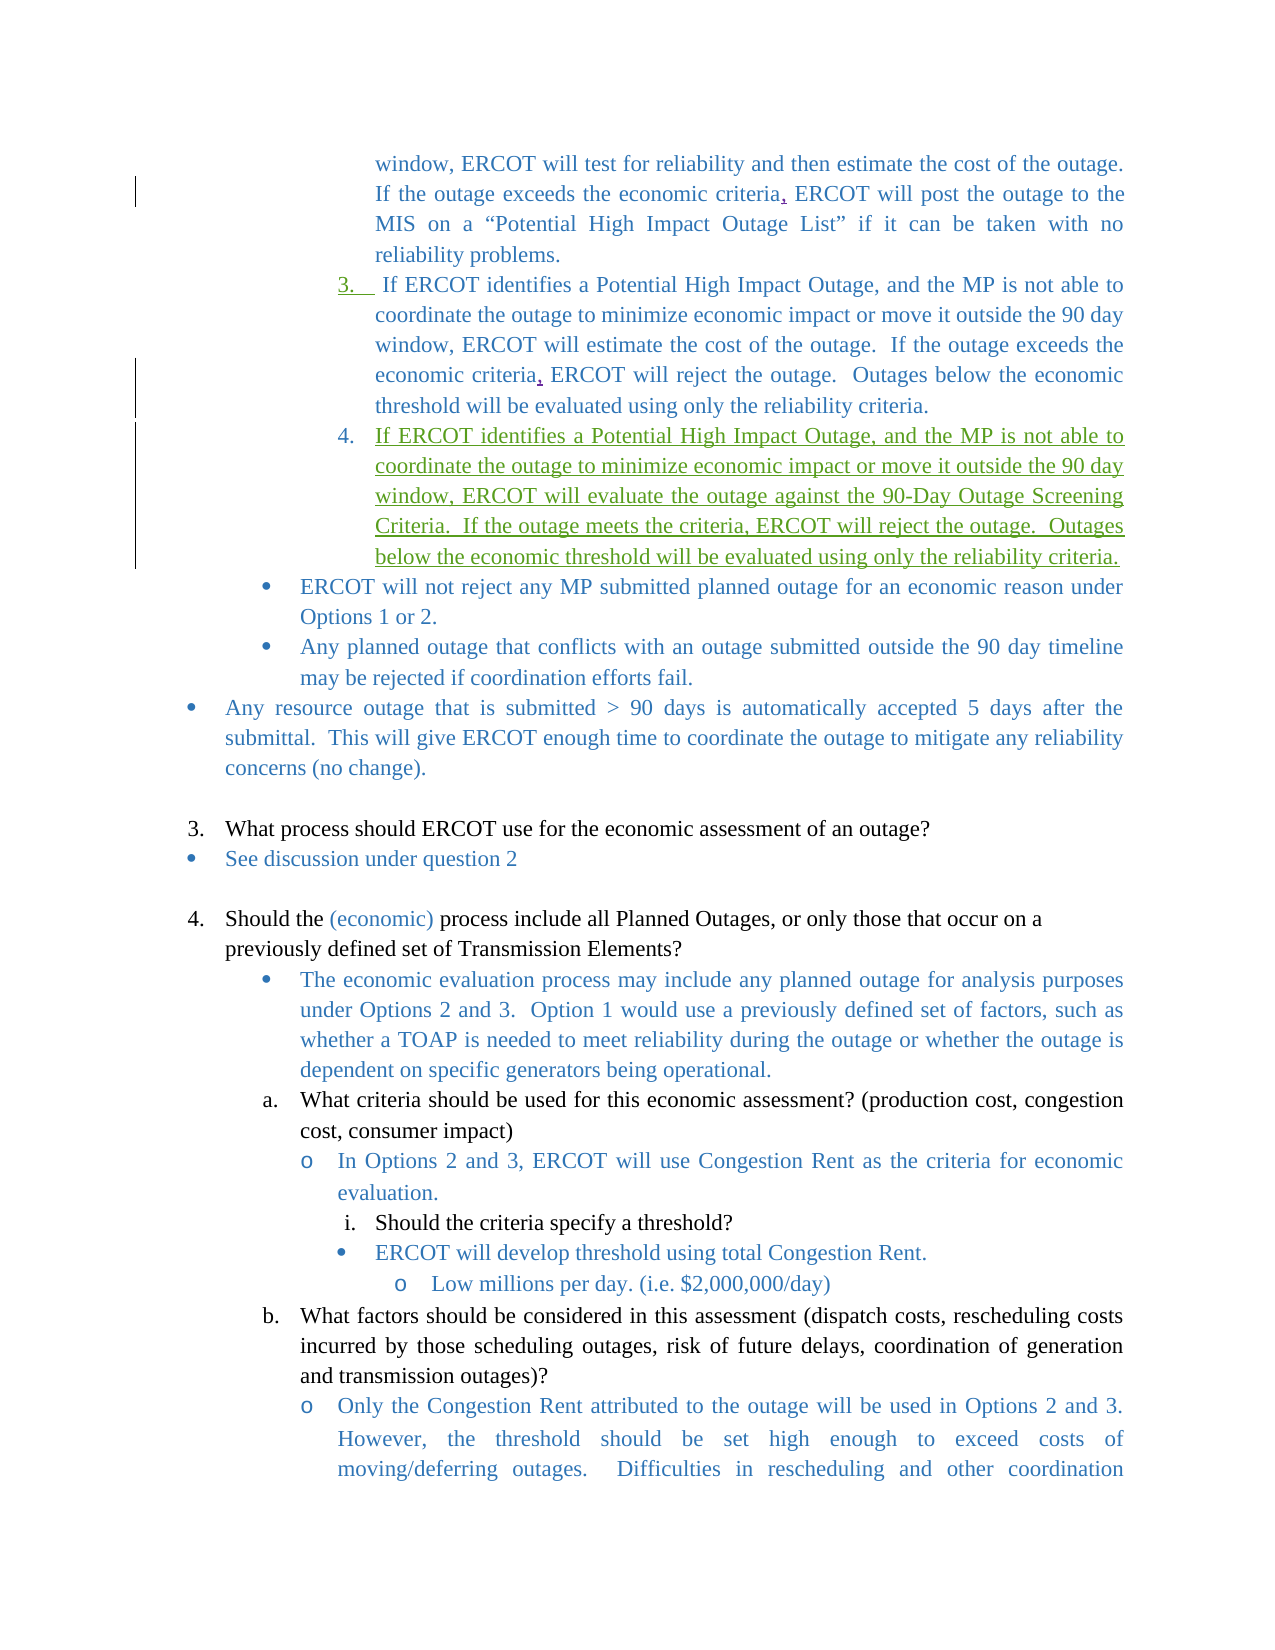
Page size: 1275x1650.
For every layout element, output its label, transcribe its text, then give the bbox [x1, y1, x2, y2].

list ERCOT will develop threshold using total Congestion Rent. [337, 1239, 1125, 1266]
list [300, 1393, 1125, 1481]
list Should the criteria specify a threshold? [356, 1209, 1125, 1236]
list See discussion under question 2 [187, 845, 1125, 871]
list If ERCOT identifies a Potential High Impact Outage, and the MP is not able to coordinate the outage to minimize economic impact or move it outside the 90 day window, ERCOT will estimate the cost of the outage. If the outage exceeds the economic criteria ERCOT will reject the outage. Outages below the economic threshold will be evaluated using only the reliability criteria. [337, 271, 1125, 418]
list In Options 2 and 3, ERCOT will use Congestion Rent as the criteria for economic evaluation. [300, 1147, 1125, 1205]
list Any resource outage that is submitted > 90 days is automatically accepted 5 days after the submittal. This will give ERCOT enough time to coordinate the outage to mitigate any reliability concerns (no change). [187, 694, 1125, 781]
list What factors should be considered in this assessment (dispatch costs, rescheduling costs incurred by those scheduling outages, risk of future delays, coordination of generation and transmission outages)? [262, 1302, 1125, 1389]
list Should the (economic) process include all Planned Outages, or only those that occur on a previously defined set of Transmission Elements? [187, 905, 1125, 962]
list The economic evaluation process may include any planned outage for analysis purposes under Options 2 and 3. Option 1 would use a previously defined set of factors, such as whether a TOAP is needed to meet reliability during the outage or whether the outage is dependent on specific generators being operational. [262, 966, 1125, 1083]
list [337, 150, 1125, 267]
list What criteria should be used for this economic assessment? (production cost, congestion cost, consumer impact) [262, 1086, 1125, 1143]
list What process should ERCOT use for the economic assessment of an outage? [187, 814, 1125, 841]
list Low millions per day. (i.e. $2,000,000/day) [394, 1269, 1125, 1298]
list ERCOT will not reject any MP submitted planned outage for an economic reason under Options 1 or 2. [262, 573, 1125, 629]
list Any planned outage that conflicts with an outage submitted outside the 90 day timeline may be rejected if coordination efforts fail. [262, 633, 1125, 690]
